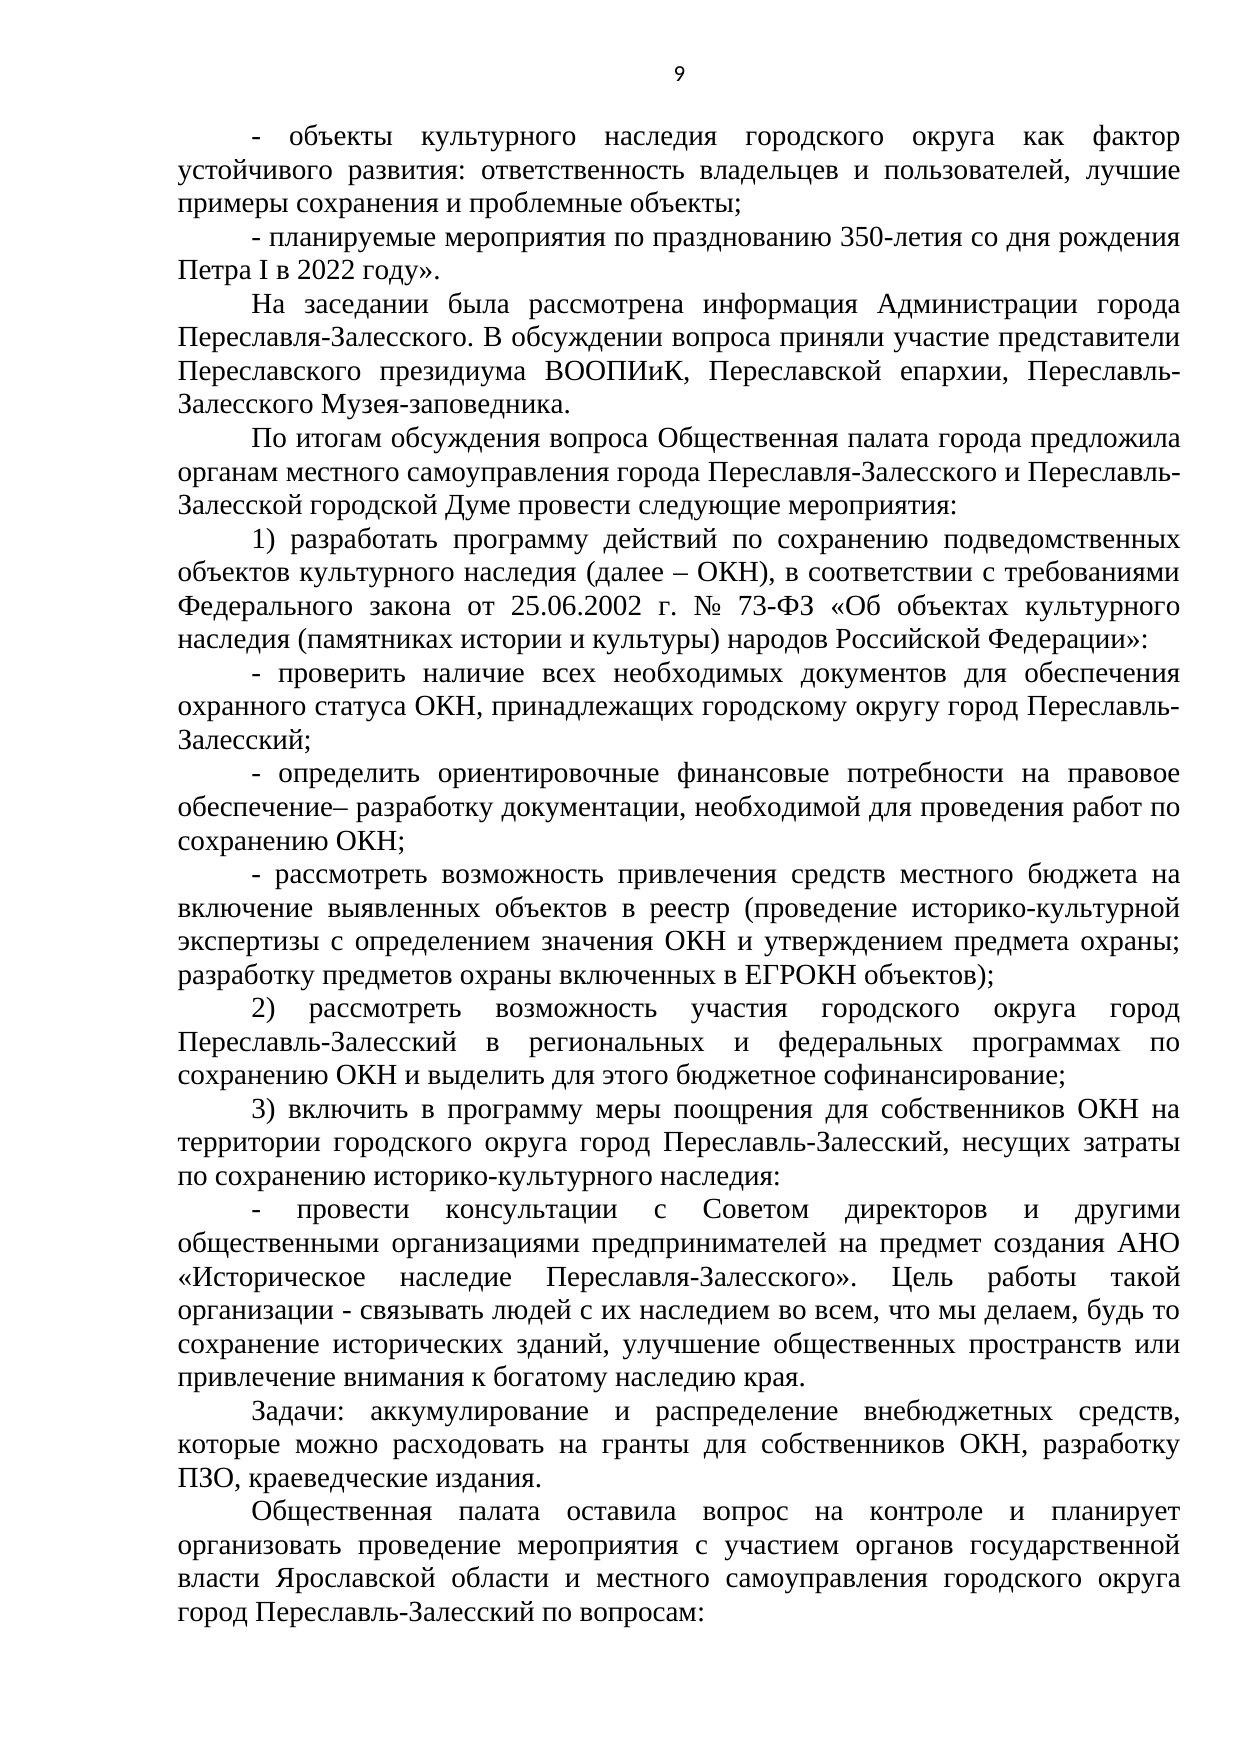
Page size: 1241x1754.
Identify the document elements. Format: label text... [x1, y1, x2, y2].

text По итогам обсуждения вопроса Общественная палата города предложила органам местного самоуправления города Переславля-Залесского и Переславль-Залесской городской Думе провести следующие мероприятия: [177, 420, 1181, 521]
text 3) включить в программу меры поощрения для собственников ОКН на территории городского округа город Переславль-Залесский, несущих затраты по сохранению историко-культурного наследия: [177, 1091, 1181, 1192]
text 1) разработать программу действий по сохранению подведомственных объектов культурного наследия (далее – ОКН), в соответствии с требованиями Федерального закона от 25.06.2002 г. № 73-ФЗ «Об объектах культурного наследия (памятниках истории и культуры) народов Российской Федерации»: [177, 521, 1181, 655]
text 2) рассмотреть возможность участия городского округа город Переславль-Залесский в региональных и федеральных программах по сохранению ОКН и выделить для этого бюджетное софинансирование; [177, 990, 1181, 1091]
text - объекты культурного наследия городского округа как фактор устойчивого развития: ответственность владельцев и пользователей, лучшие примеры сохранения и проблемные объекты; [177, 118, 1181, 219]
text Общественная палата оставила вопрос на контроле и планирует организовать проведение мероприятия с участием органов государственной власти Ярославской области и местного самоуправления городского округа город Переславль-Залесский по вопросам: [177, 1493, 1181, 1628]
text - определить ориентировочные финансовые потребности на правовое обеспечение– разработку документации, необходимой для проведения работ по сохранению ОКН; [177, 756, 1181, 856]
text - провести консультации с Советом директоров и другими общественными организациями предпринимателей на предмет создания АНО «Историческое наследие Переславля-Залесского». Цель работы такой организации - связывать людей с их наследием во всем, что мы делаем, будь то сохранение исторических зданий, улучшение общественных пространств или привлечение внимания к богатому наследию края. [177, 1192, 1181, 1393]
text - планируемые мероприятия по празднованию 350-летия со дня рождения Петра I в 2022 году». [177, 219, 1181, 286]
text Задачи: аккумулирование и распределение внебюджетных средств, которые можно расходовать на гранты для собственников ОКН, разработку ПЗО, краеведческие издания. [177, 1393, 1181, 1493]
text На заседании была рассмотрена информация Администрации города Переславля-Залесского. В обсуждении вопроса приняли участие представители Переславского президиума ВООПИиК, Переславской епархии, Переславль-Залесского Музея-заповедника. [177, 286, 1181, 420]
text - проверить наличие всех необходимых документов для обеспечения охранного статуса ОКН, принадлежащих городскому округу город Переславль-Залесский; [177, 655, 1181, 756]
text - рассмотреть возможность привлечения средств местного бюджета на включение выявленных объектов в реестр (проведение историко-культурной экспертизы с определением значения ОКН и утверждением предмета охраны; разработку предметов охраны включенных в ЕГРОКН объектов); [177, 856, 1181, 990]
